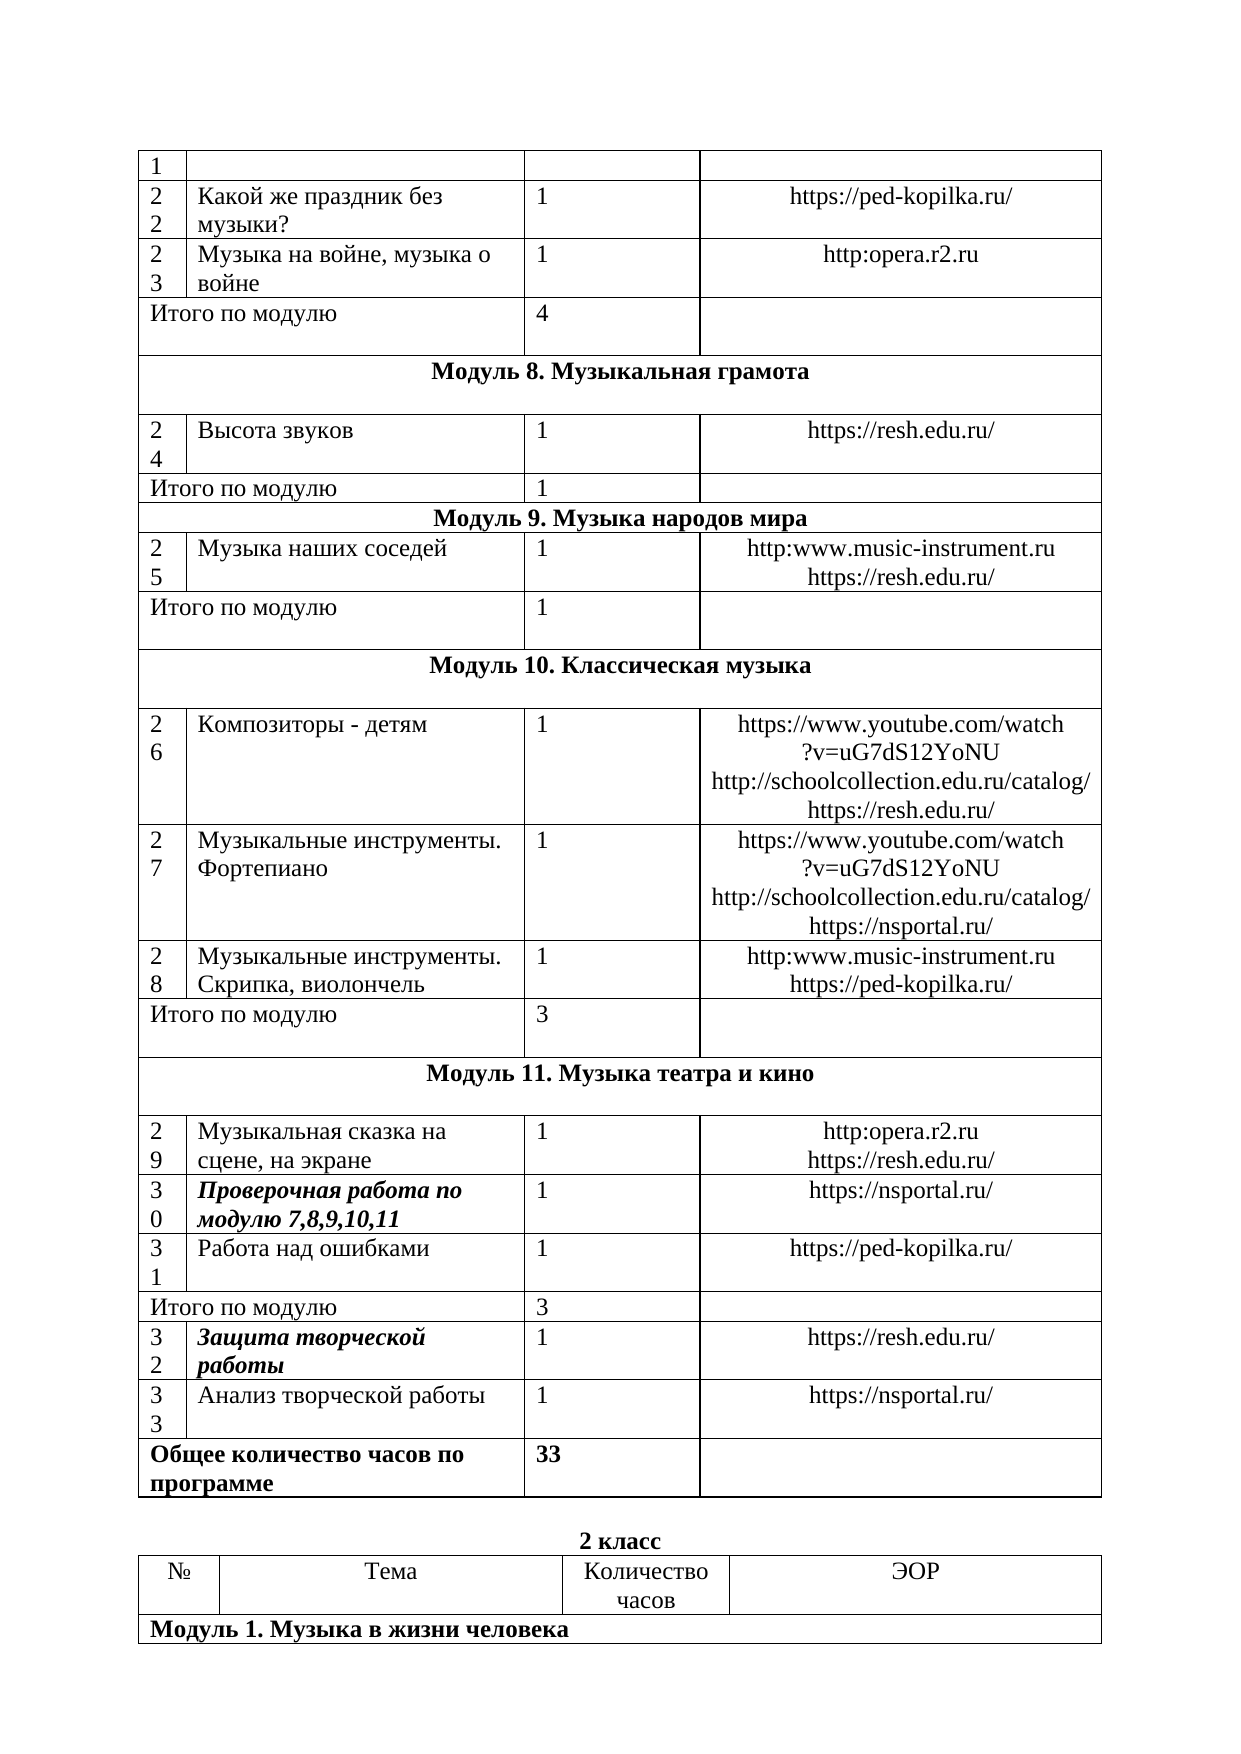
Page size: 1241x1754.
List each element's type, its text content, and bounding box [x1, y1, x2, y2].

table_cell Музыкальные инструменты. Скрипка, виолончель [187, 941, 524, 998]
table_cell 1 [525, 592, 699, 649]
table_cell https://ped-kopilka.ru/ [701, 181, 1101, 238]
table_cell 22 [139, 181, 186, 238]
table_cell Итого по модулю [139, 592, 524, 649]
table_cell Итого по модулю [139, 1292, 524, 1321]
table_cell Модуль 10. Классическая музыка [139, 650, 1101, 708]
table_cell https://resh.edu.ru/ [701, 1322, 1101, 1379]
table_cell [701, 474, 1101, 502]
table_cell 1 [525, 474, 699, 502]
table_cell Модуль 9. Музыка народов мира [139, 503, 1101, 532]
table_cell 27 [139, 825, 186, 940]
table_cell 33 [139, 1380, 186, 1438]
table_cell [701, 999, 1101, 1057]
table_cell [701, 1292, 1101, 1321]
table_cell 26 [139, 709, 186, 824]
table_cell Модуль 8. Музыкальная грамота [139, 356, 1101, 414]
table_cell https://ped-kopilka.ru/ [701, 1234, 1101, 1291]
table_cell 1 [525, 1380, 699, 1438]
table_cell Общее количество часов по программе [139, 1439, 524, 1496]
table_cell 1 [525, 1234, 699, 1291]
table_cell Музыка на войне, музыка о войне [187, 239, 524, 297]
table_cell 1 [525, 239, 699, 297]
table_cell 1 [525, 533, 699, 591]
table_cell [139, 1615, 1101, 1643]
table_cell 3 [525, 999, 699, 1057]
table_cell http:www.music-instrument.ru https://resh.edu.ru/ [701, 533, 1101, 591]
table_cell [701, 1439, 1101, 1496]
table_header ЭОР [730, 1556, 1101, 1613]
table_cell Анализ творческой работы [187, 1380, 524, 1438]
text 2 класс [150, 1526, 1090, 1555]
table_cell https://www.youtube.com/watch ?v=uG7dS12YoNU http://schoolcollection.edu.ru/catalog/ https://nsportal.ru/ [701, 825, 1101, 940]
table_cell https://nsportal.ru/ [701, 1175, 1101, 1232]
table_cell 1 [525, 1322, 699, 1379]
table_cell 1 [525, 825, 699, 940]
table_header № [139, 1556, 219, 1613]
table_cell [701, 592, 1101, 649]
table_cell Итого по модулю [139, 298, 524, 355]
table_cell http:opera.r2.ru https://resh.edu.ru/ [701, 1116, 1101, 1174]
table_header Количество часов [563, 1556, 729, 1613]
table_cell 3 [525, 1292, 699, 1321]
table_cell 1 [525, 415, 699, 472]
table_cell 1 [525, 709, 699, 824]
table_cell 1 [525, 181, 699, 238]
table_header Тема [220, 1556, 562, 1613]
table_cell https://www.youtube.com/watch ?v=uG7dS12YoNU http://schoolcollection.edu.ru/catalog/ https://resh.edu.ru/ [701, 709, 1101, 824]
table_cell Композиторы - детям [187, 709, 524, 824]
table_cell 1 [525, 1116, 699, 1174]
table_cell 32 [139, 1322, 186, 1379]
table_cell 25 [139, 533, 186, 591]
table_cell 33 [525, 1439, 699, 1496]
table_cell 4 [525, 298, 699, 355]
table_cell 31 [139, 1234, 186, 1291]
table_cell 24 [139, 415, 186, 472]
table_cell https://nsportal.ru/ [701, 1380, 1101, 1438]
table_cell 1 [525, 1175, 699, 1232]
table_cell Защита творческой работы [187, 1322, 524, 1379]
table_cell Модуль 11. Музыка театра и кино [139, 1058, 1101, 1115]
table_cell Музыкальные инструменты. Фортепиано [187, 825, 524, 940]
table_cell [701, 151, 1101, 180]
table_cell http:opera.r2.ru [701, 239, 1101, 297]
table_cell Какой же праздник без музыки? [187, 181, 524, 238]
table_cell 30 [139, 1175, 186, 1232]
table_cell 21 [139, 151, 186, 180]
table_cell Музыка наших соседей [187, 533, 524, 591]
table_cell Музыкальная сказка на сцене, на экране [187, 1116, 524, 1174]
table_cell Итого по модулю [139, 999, 524, 1057]
table_cell 23 [139, 239, 186, 297]
table_cell [701, 298, 1101, 355]
table_cell https://resh.edu.ru/ [701, 415, 1101, 472]
table_cell 28 [139, 941, 186, 998]
table_cell Работа над ошибками [187, 1234, 524, 1291]
table_cell Итого по модулю [139, 474, 524, 502]
table_cell http:www.music-instrument.ru https://ped-kopilka.ru/ [701, 941, 1101, 998]
table_cell 1 [525, 941, 699, 998]
table_cell Высота звуков [187, 415, 524, 472]
table_cell 29 [139, 1116, 186, 1174]
table_cell Проверочная работа по модулю 7,8,9,10,11 [187, 1175, 524, 1232]
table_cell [187, 151, 524, 180]
table_cell 1 [525, 151, 699, 180]
